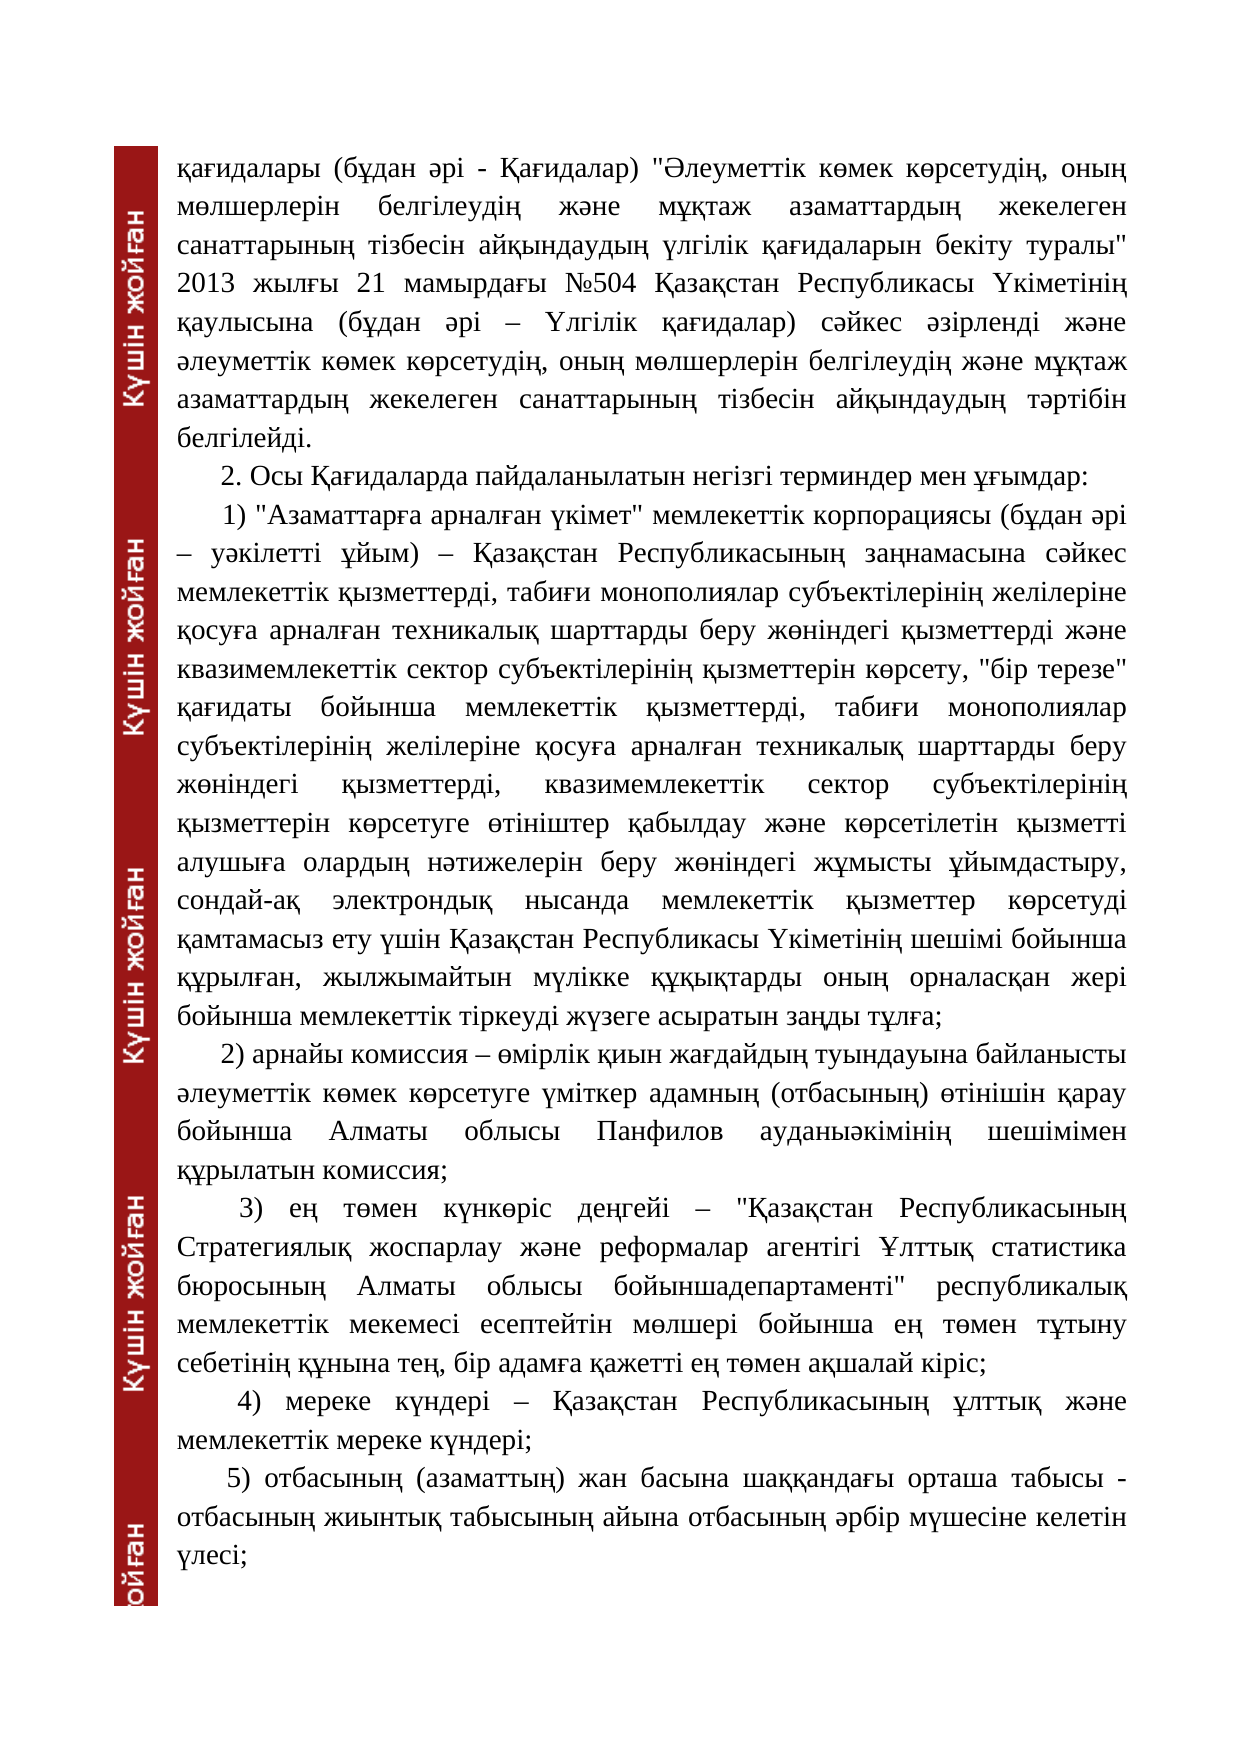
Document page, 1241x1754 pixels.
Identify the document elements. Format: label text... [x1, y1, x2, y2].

picture [114, 146, 158, 150]
text 5) отбасының (азаматтың) жан басына шаққандағы орташа табысы - отбасының жиынтық табысының айына отбасының әрбір мүшесіне келетін үлесі; [112, 1460, 1128, 1571]
picture [114, 1571, 158, 1606]
picture [114, 453, 158, 458]
text 3) ең төмен күнкөрiс деңгейi – "Қазақстан Республикасының Стратегиялық жоспарлау және реформалар агентігі Ұлттық статистика бюросының Алматы облысы бойыншадепартаменті" республикалық мемлекеттік мекемесі есептейтiн мөлшерi бойынша ең төмен тұтыну себетiнiң құнына тең, бiр адамға қажеттi ең төмен ақшалай кiрiс; [112, 1191, 1128, 1378]
picture [114, 492, 158, 497]
text 1) "Азаматтарға арналған үкiмет" мемлекеттiк корпорациясы (бұдан әрі – уәкілетті ұйым) – Қазақстан Республикасының заңнамасына сәйкес мемлекеттік қызметтерді, табиғи монополиялар субъектілерінің желілеріне қосуға арналған техникалық шарттарды беру жөніндегі қызметтерді және квазимемлекеттік сектор субъектілерінің қызметтерін көрсету, "бір терезе" қағидаты бойынша мемлекеттік қызметтерді, табиғи монополиялар субъектілерінің желілеріне қосуға арналған техникалық шарттарды беру жөніндегі қызметтерді, квазимемлекеттік сектор субъектілерінің қызметтерін көрсетуге өтініштер қабылдау және көрсетілетін қызметті алушыға олардың нәтижелерін беру жөніндегі жұмысты ұйымдастыру, сондай-ақ электрондық нысанда мемлекеттік қызметтер көрсетуді қамтамасыз ету үшін Қазақстан Республикасы Үкіметінің шешімі бойынша құрылған, жылжымайтын мүлікке құқықтарды оның орналасқан жері бойынша мемлекеттік тіркеуді жүзеге асыратын заңды тұлға; [112, 497, 1128, 1031]
picture [114, 1455, 158, 1460]
text 2) арнайы комиссия – өмірлік қиын жағдайдың туындауына байланысты әлеуметтік көмек көрсетуге үміткер адамның (отбасының) өтінішін қарау бойынша Алматы облысы Панфилов ауданыәкімінің шешімімен құрылатын комиссия; [112, 1036, 1128, 1186]
text 4) мереке күндері – Қазақстан Республикасының ұлттық және мемлекеттік мереке күндері; [112, 1383, 1128, 1455]
picture [114, 1186, 158, 1191]
picture [114, 1378, 158, 1383]
picture [114, 1031, 158, 1036]
text 2. Осы Қағидаларда пайдаланылатын негiзгi терминдер мен ұғымдар: [112, 458, 1128, 492]
